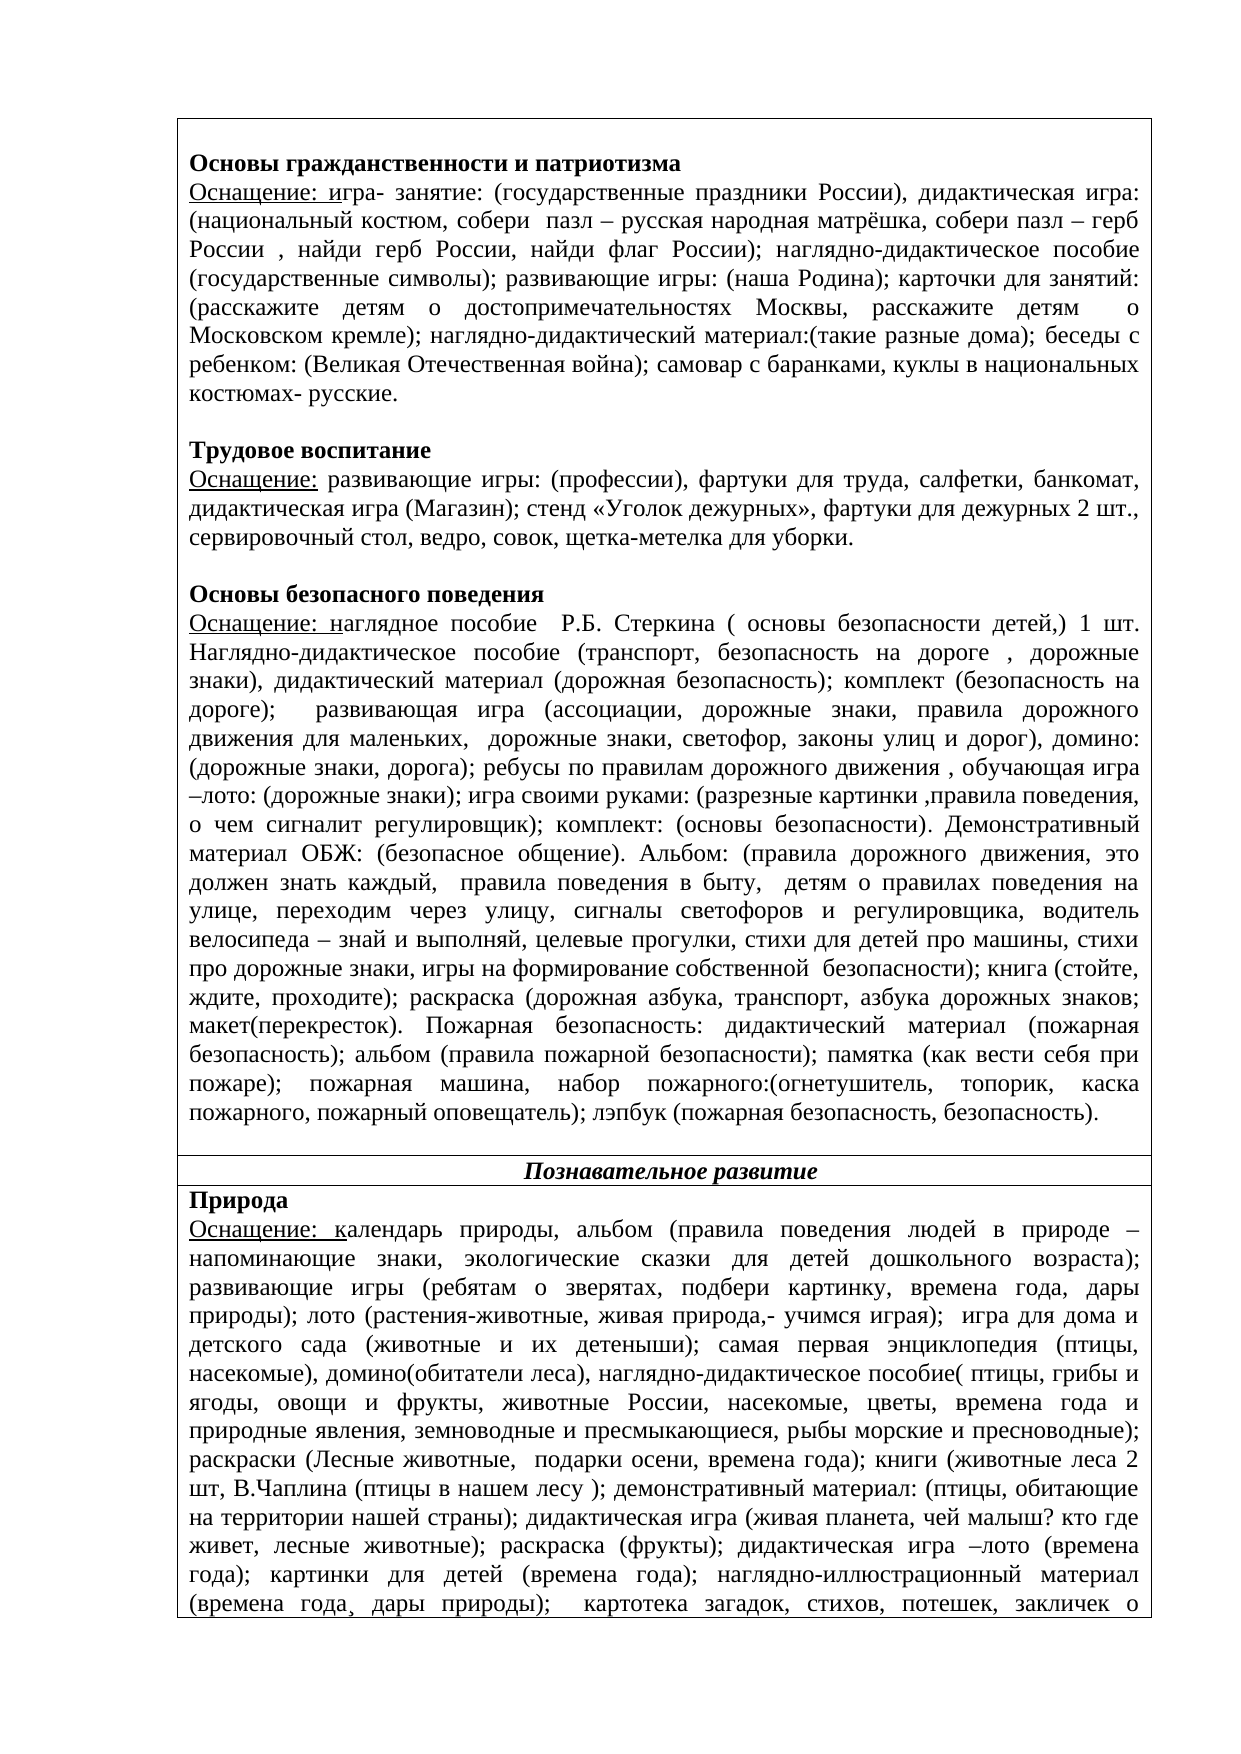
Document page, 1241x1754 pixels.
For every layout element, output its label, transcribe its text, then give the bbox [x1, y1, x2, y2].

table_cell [178, 119, 1151, 1155]
table_cell Познавательное развитие [178, 1156, 1151, 1184]
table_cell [178, 1186, 1151, 1617]
